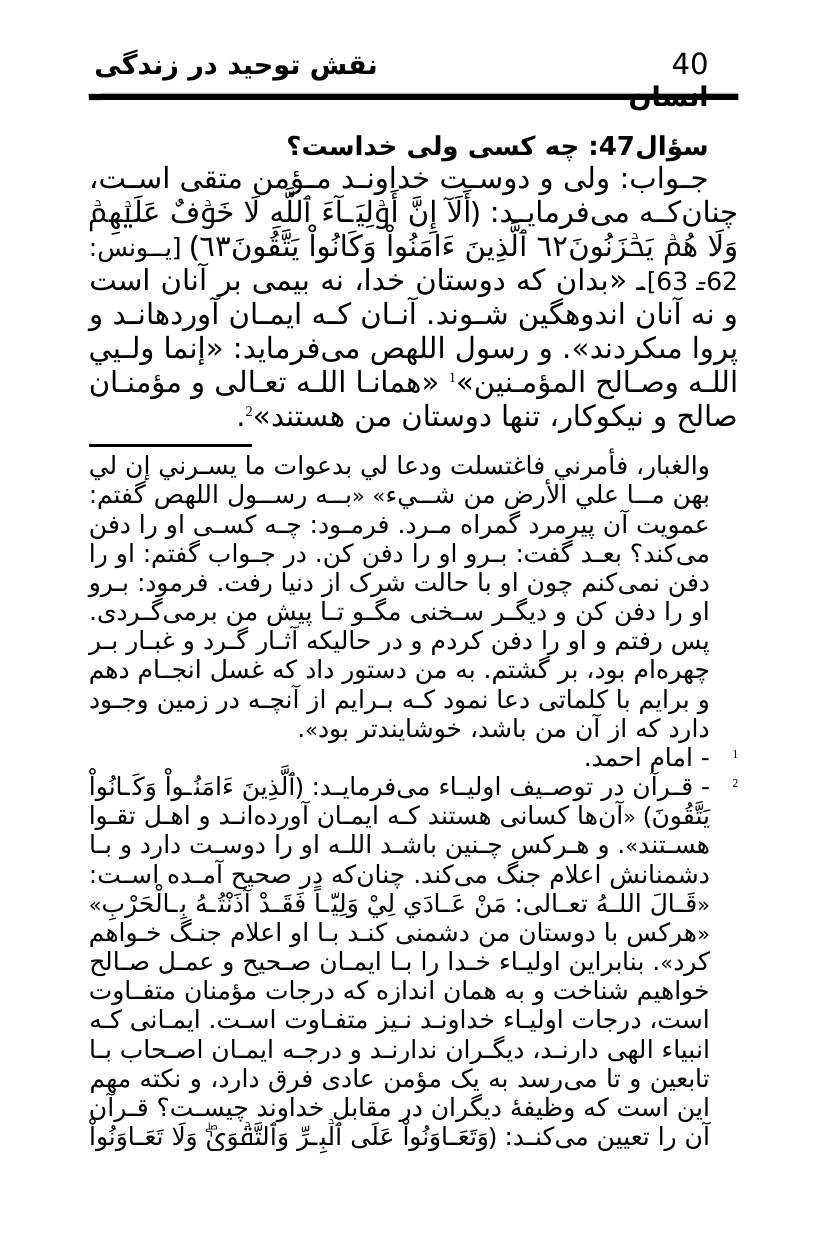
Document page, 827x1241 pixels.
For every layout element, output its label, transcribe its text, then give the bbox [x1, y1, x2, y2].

text سؤال47: چه کسی ولی خداست؟ [89, 132, 738, 162]
text جواب: ولی و دوست خداوند مؤمن متقی است، چنان‌که می‌فرماید: ﴿أَلَآ إِنَّ أَوۡلِيَآءَ ٱللَّهِ لَا خَوۡفٌ عَلَيۡهِمۡ وَلَا هُمۡ يَحۡزَنُونَ٦٢ ٱلَّذِينَ ءَامَنُواْ وَكَانُواْ يَتَّقُونَ٦٣﴾ [یونس: 62- 63]. «بدان که دوستان خدا، نه بیمى بر آنان است و نه آنان اندوهگین شوند. آنان که ایمان آورده‏اند و پروا مى‏کردند». و رسول اللهص می‌فرماید: «إنما وليي الله وصالح المؤمنين» «همانا الله تعالی و مؤمنان صالح و نیکوکار، تنها دوستان من هستند». [89, 162, 738, 433]
